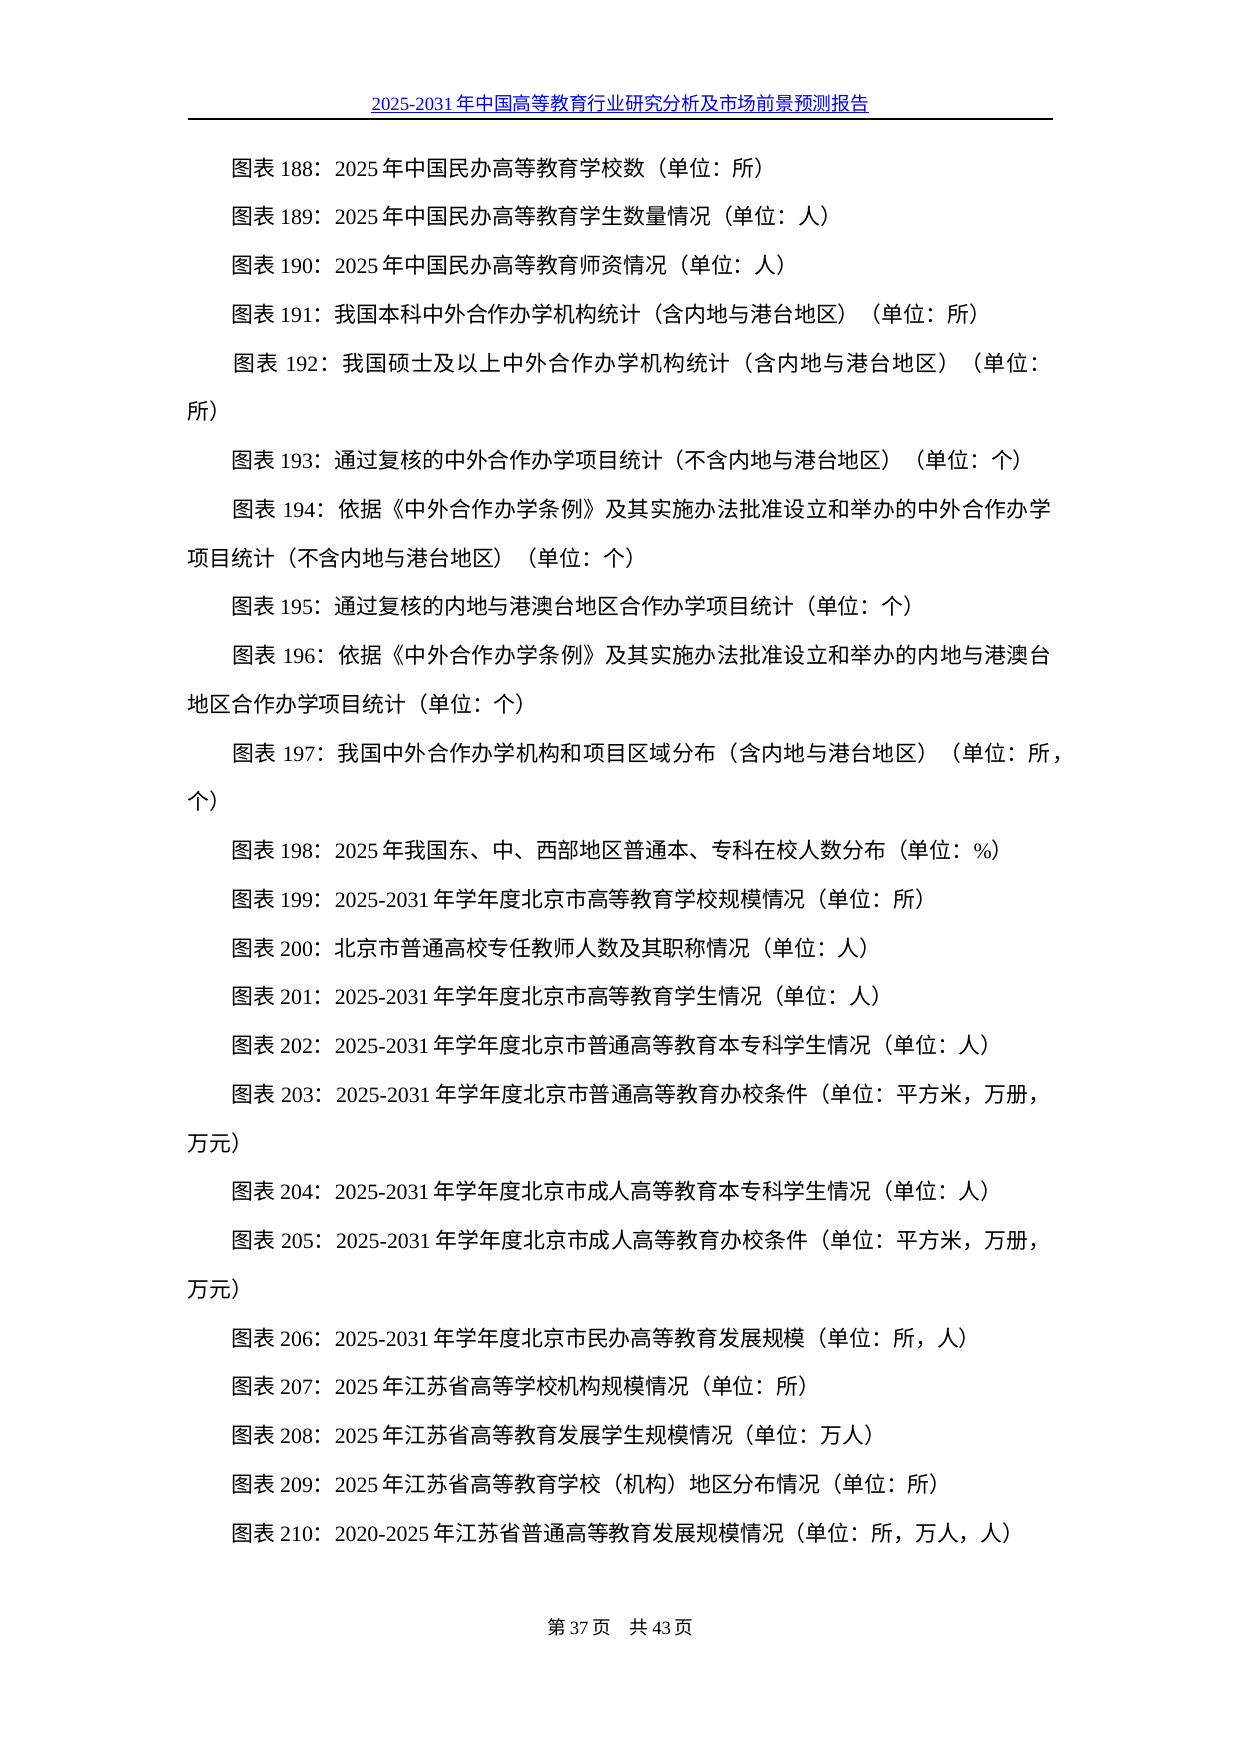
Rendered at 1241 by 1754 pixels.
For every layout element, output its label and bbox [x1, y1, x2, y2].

text [187, 150, 1053, 1548]
